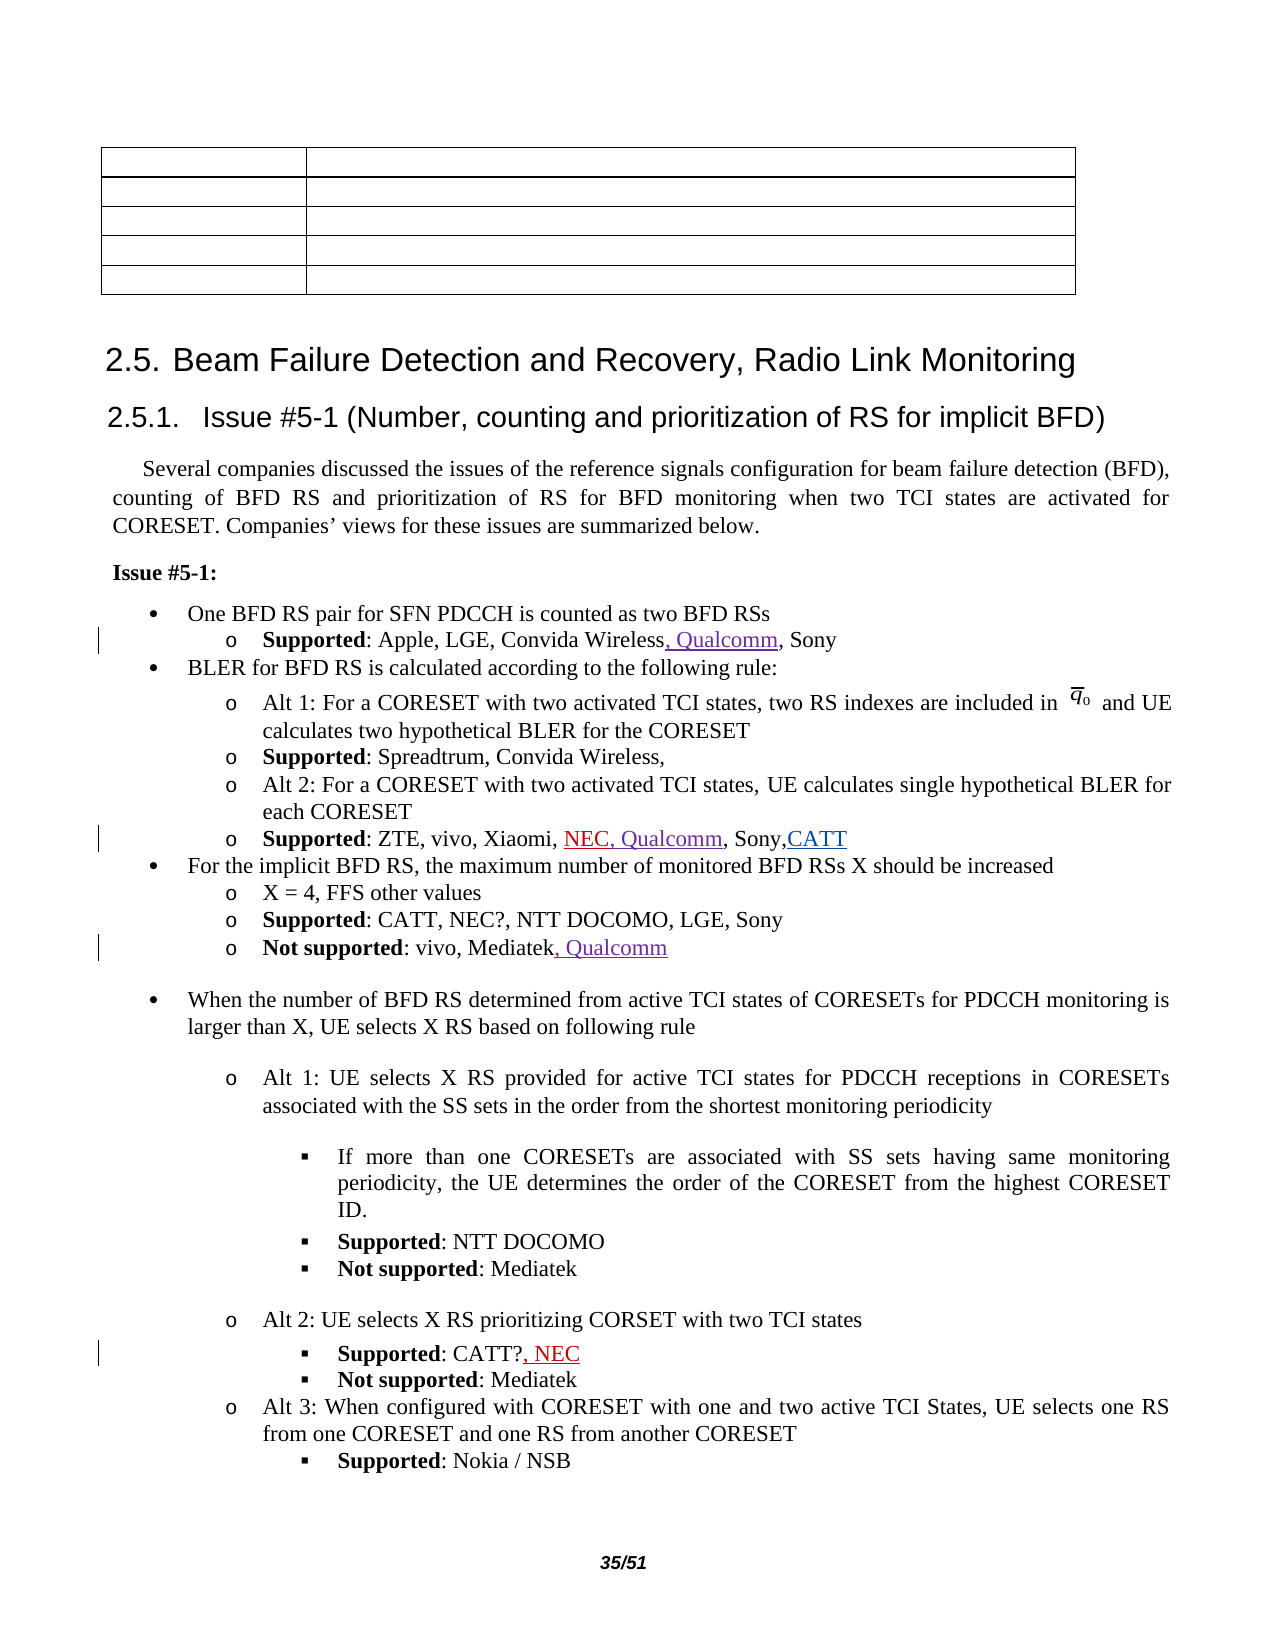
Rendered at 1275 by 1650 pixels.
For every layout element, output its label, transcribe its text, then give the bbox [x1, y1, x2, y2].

table_cell [102, 207, 306, 235]
list Alt 1: For a CORESET with two activated TCI states, two RS indexes are included in and UE calculates two hypothetical BLER for the CORESET [225, 681, 1172, 743]
table_cell [102, 266, 306, 294]
table_cell [102, 178, 306, 206]
table_cell [102, 148, 306, 176]
subtitle Beam Failure Detection and Recovery, Radio Link Monitoring [105, 340, 1172, 378]
list Supported: CATT? [300, 1340, 1172, 1366]
subtitle Issue #5-1 (Number, counting and prioritization of RS for implicit BFD) [107, 400, 1172, 434]
list Alt 3: When configured with CORESET with one and two active TCI States, UE selects one RS from one CORESET and one RS from another CORESET [225, 1393, 1172, 1447]
list Alt 2: For a CORESET with two activated TCI states, UE calculates single hypothetical BLER for each CORESET [225, 771, 1172, 825]
list For the implicit BFD RS, the maximum number of monitored BFD RSs X should be increased [150, 852, 1172, 879]
list Supported: Nokia / NSB [300, 1447, 1172, 1473]
table_cell [307, 207, 1075, 235]
list Supported: ZTE, vivo, Xiaomi, , Sony, [225, 825, 1172, 852]
list BLER for BFD RS is calculated according to the following rule: [150, 654, 1172, 681]
table_cell [307, 236, 1075, 265]
text Several companies discussed the issues of the reference signals configuration for beam failure detection (BFD), counting of BFD RS and prioritization of RS for BFD monitoring when two TCI states are activated for CORESET. Companies’ views for these issues are summarized below. [112, 455, 1172, 538]
list Supported: CATT, NEC?, NTT DOCOMO, LGE, Sony [225, 906, 1172, 934]
list Not supported: Mediatek [300, 1255, 1172, 1281]
list When the number of BFD RS determined from active TCI states of CORESETs for PDCCH monitoring is larger than X, UE selects X RS based on following rule [150, 986, 1172, 1039]
list Supported: NTT DOCOMO [300, 1228, 1172, 1255]
list Not supported: Mediatek [300, 1366, 1172, 1393]
list X = 4, FFS other values [225, 879, 1172, 906]
list Supported: Spreadtrum, Convida Wireless, [225, 743, 1172, 771]
table_cell [307, 266, 1075, 294]
list Alt 1: UE selects X RS provided for active TCI states for PDCCH receptions in CORESETs associated with the SS sets in the order from the shortest monitoring periodicity [225, 1064, 1172, 1118]
table_cell [307, 178, 1075, 206]
text Issue #5-1: [112, 559, 1172, 586]
list One BFD RS pair for SFN PDCCH is counted as two BFD RSs [150, 600, 1172, 627]
list Supported: Apple, LGE, Convida Wireless, Sony [225, 627, 1172, 654]
table_cell [102, 236, 306, 265]
list Not supported: vivo, Mediatek [225, 934, 1172, 961]
list If more than one CORESETs are associated with SS sets having same monitoring periodicity, the UE determines the order of the CORESET from the highest CORESET ID. [300, 1143, 1172, 1222]
table_cell [307, 148, 1075, 176]
list Alt 2: UE selects X RS prioritizing CORSET with two TCI states [225, 1306, 1172, 1334]
